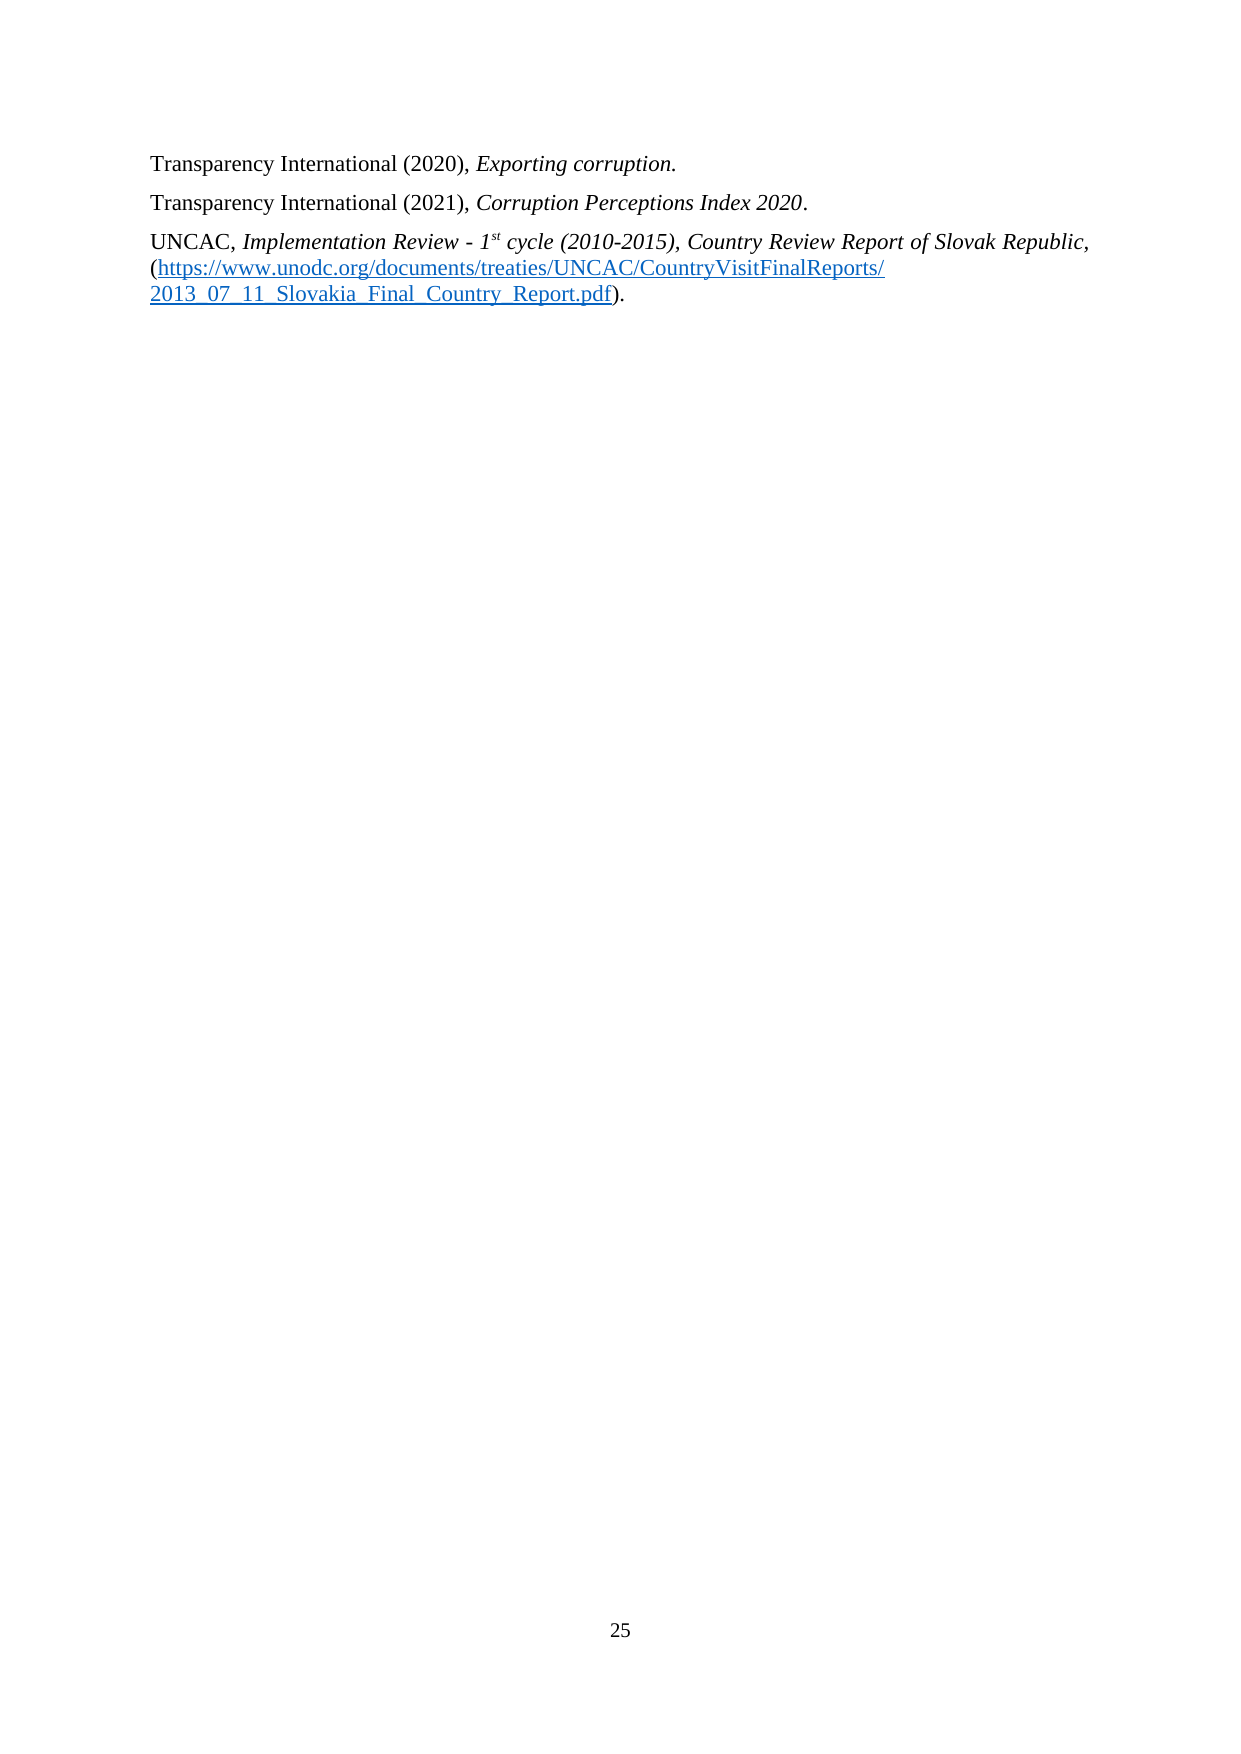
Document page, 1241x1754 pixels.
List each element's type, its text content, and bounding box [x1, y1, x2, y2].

text UNCAC, Implementation Review - 1st cycle (2010-2015), Country Review Report of Slovak Republic, (https://www.unodc.org/documents/treaties/UNCAC/CountryVisitFinalReports/2013_07_11_Slovakia_Final_Country_Report.pdf). [150, 228, 1090, 307]
text Transparency International (2020), Exporting corruption. [150, 150, 1090, 176]
text Transparency International (2021), Corruption Perceptions Index 2020. [150, 189, 1090, 215]
